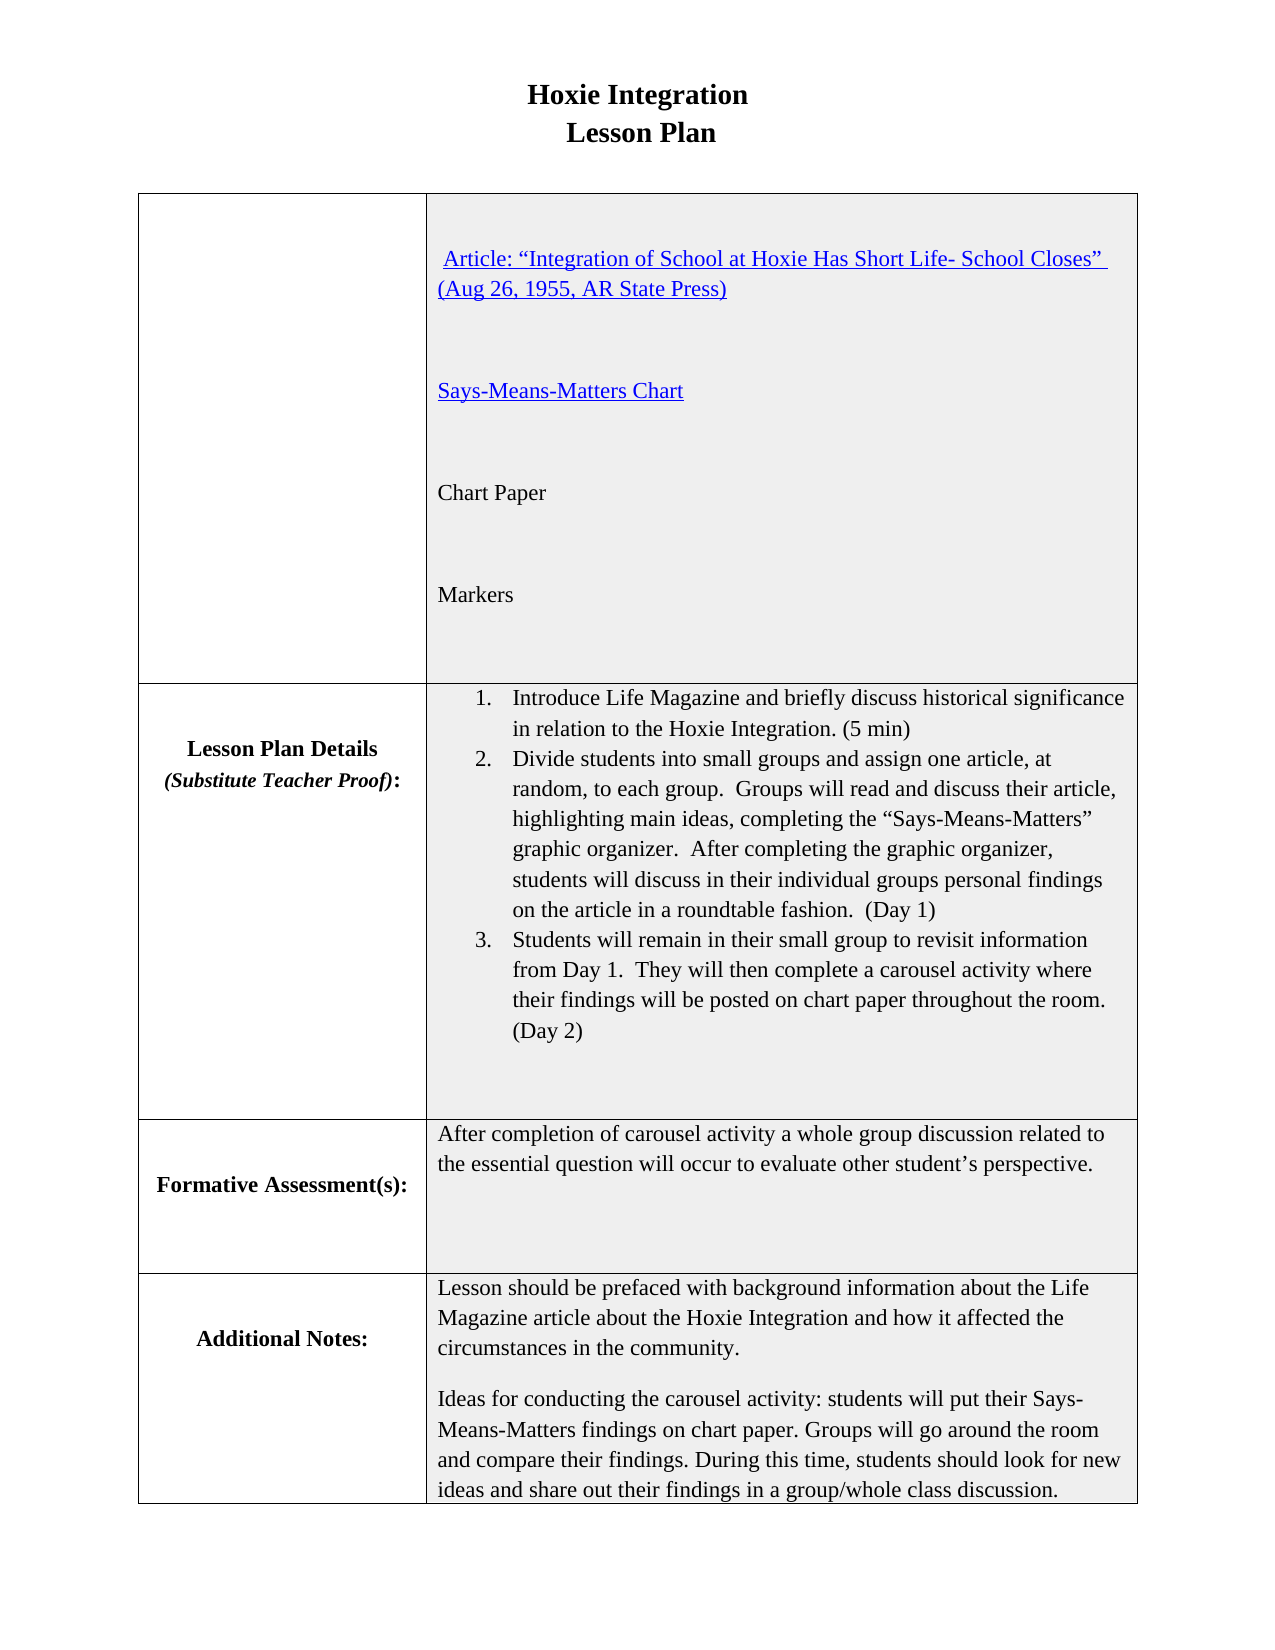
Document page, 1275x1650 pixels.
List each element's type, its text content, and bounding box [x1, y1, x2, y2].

table_cell Lesson Plan Details (Substitute Teacher Proof): [139, 684, 426, 1119]
table_cell Introduce Life Magazine and briefly discuss historical significance in relation to the Hoxie Integration. (5 min) Divide students into small groups and assign one article, at random, to each group. Groups will read and discuss their article, highlighting main ideas, completing the “Says-Means-Matters” graphic organizer. After completing the graphic organizer, students will discuss in their individual groups personal findings on the article in a roundtable fashion. (Day 1) Students will remain in their small group to revisit information from Day 1. They will then complete a carousel activity where their findings will be posted on chart paper throughout the room. (Day 2) [427, 684, 1137, 1119]
table_cell Additional Notes: [139, 1274, 426, 1502]
table_cell Formative Assessment(s): [139, 1120, 426, 1273]
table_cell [427, 194, 1137, 683]
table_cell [139, 194, 426, 683]
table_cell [427, 1274, 1137, 1502]
table_cell After completion of carousel activity a whole group discussion related to the essential question will occur to evaluate other student’s perspective. [427, 1120, 1137, 1273]
